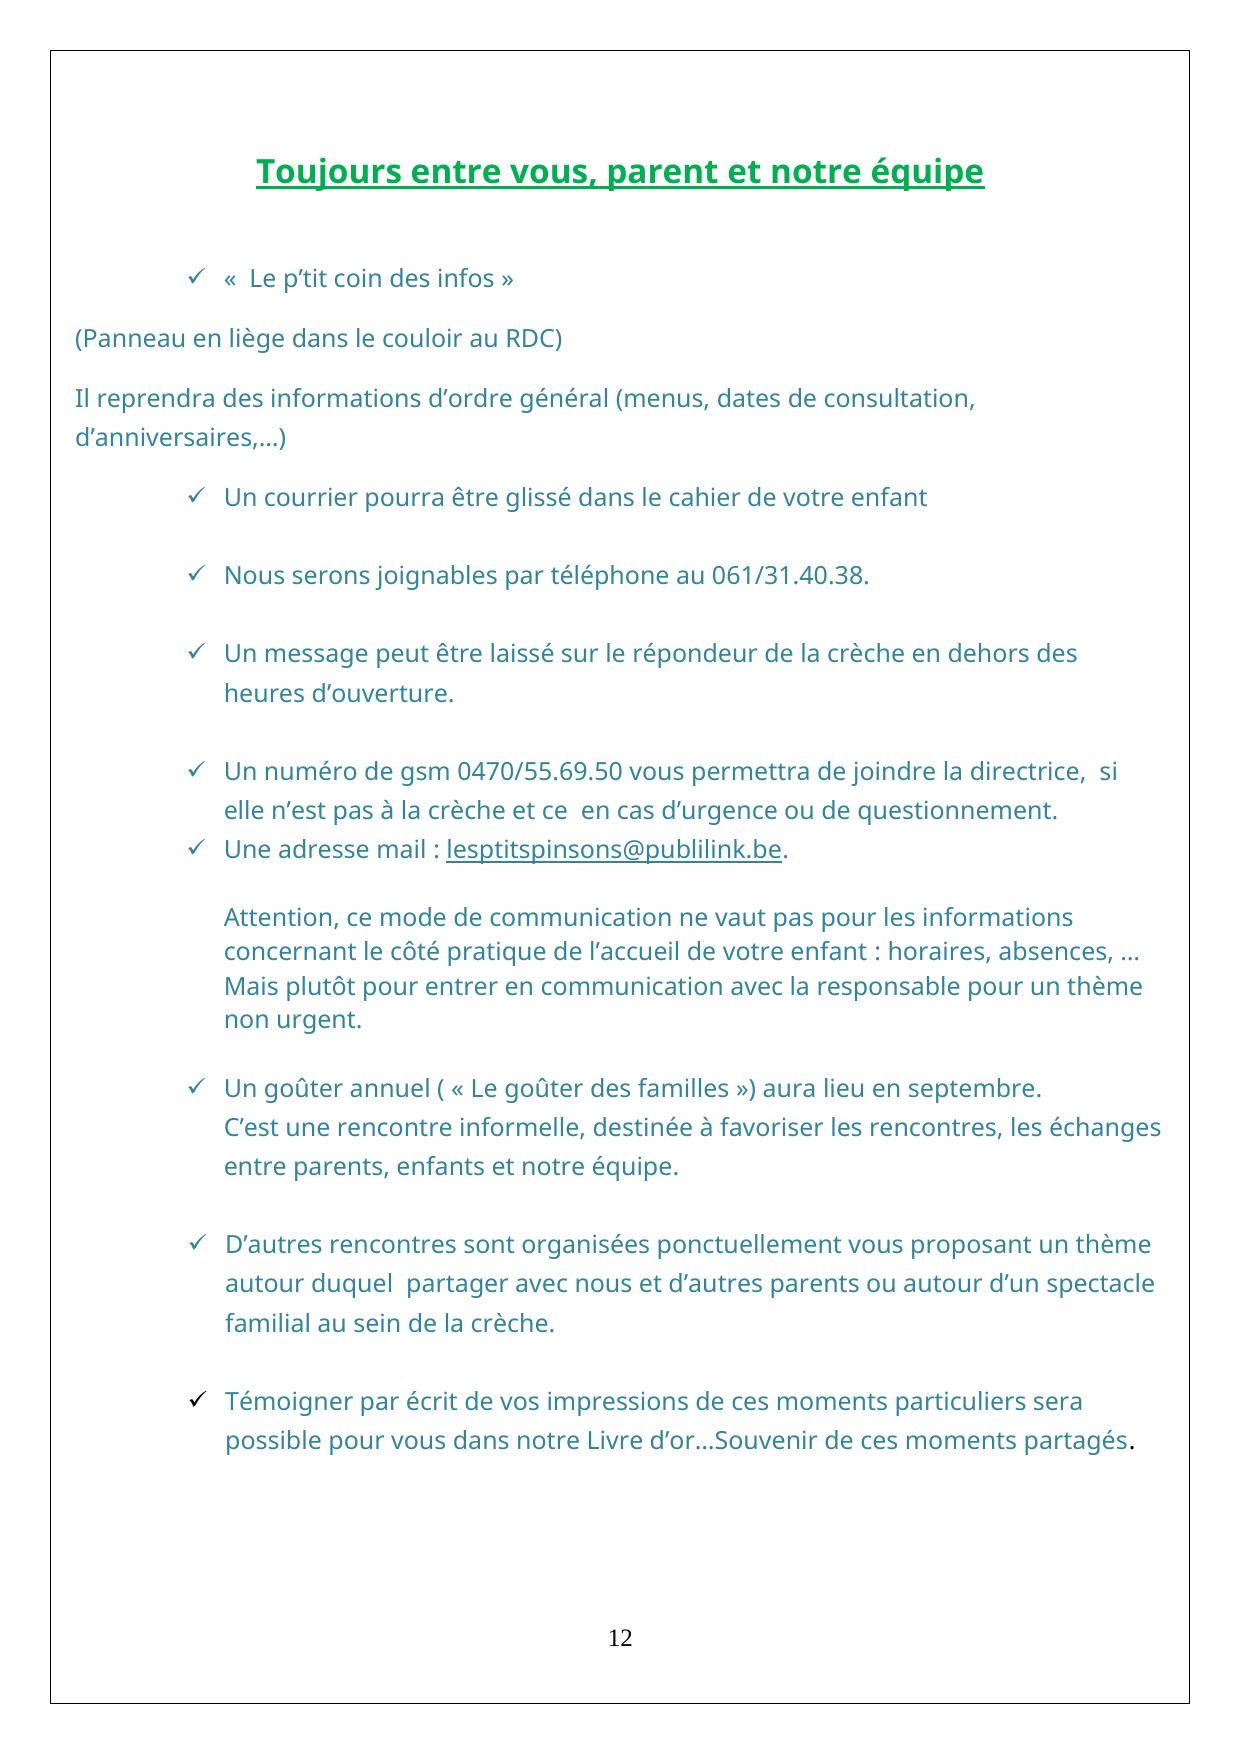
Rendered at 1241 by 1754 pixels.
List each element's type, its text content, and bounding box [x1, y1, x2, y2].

list Témoigner par écrit de vos impressions de ces moments particuliers sera possible pour vous dans notre Livre d’or…Souvenir de ces moments partagés. [187, 1384, 1165, 1457]
list Une adresse mail : lesptitspinsons@publilink.be. [186, 832, 1165, 866]
text (Panneau en liège dans le couloir au RDC) [75, 320, 1165, 354]
text Il reprendra des informations d’ordre général (menus, dates de consultation, d’anniversaires,…) [75, 380, 1165, 453]
list Attention, ce mode de communication ne vaut pas pour les informations concernant le côté pratique de l’accueil de votre enfant : horaires, absences, …Mais plutôt pour entrer en communication avec la responsable pour un thème non urgent. [223, 900, 1165, 1036]
list Un message peut être laissé sur le répondeur de la crèche en dehors des heures d’ouverture. [186, 636, 1165, 709]
list « Le p’tit coin des infos » [186, 260, 1165, 294]
list Un numéro de gsm 0470/55.69.50 vous permettra de joindre la directrice, si elle n’est pas à la crèche et ce en cas d’urgence ou de questionnement. [186, 753, 1165, 827]
list C’est une rencontre informelle, destinée à favoriser les rencontres, les échanges entre parents, enfants et notre équipe. [223, 1109, 1165, 1183]
list D’autres rencontres sont organisées ponctuellement vous proposant un thème autour duquel partager avec nous et d’autres parents ou autour d’un spectacle familial au sein de la crèche. [187, 1227, 1165, 1339]
list Un goûter annuel ( « Le goûter des familles ») aura lieu en septembre. [186, 1070, 1165, 1104]
text Toujours entre vous, parent et notre équipe [75, 148, 1165, 193]
list Un courrier pourra être glissé dans le cahier de votre enfant [186, 479, 1165, 513]
list Nous serons joignables par téléphone au 061/31.40.38. [186, 558, 1165, 592]
